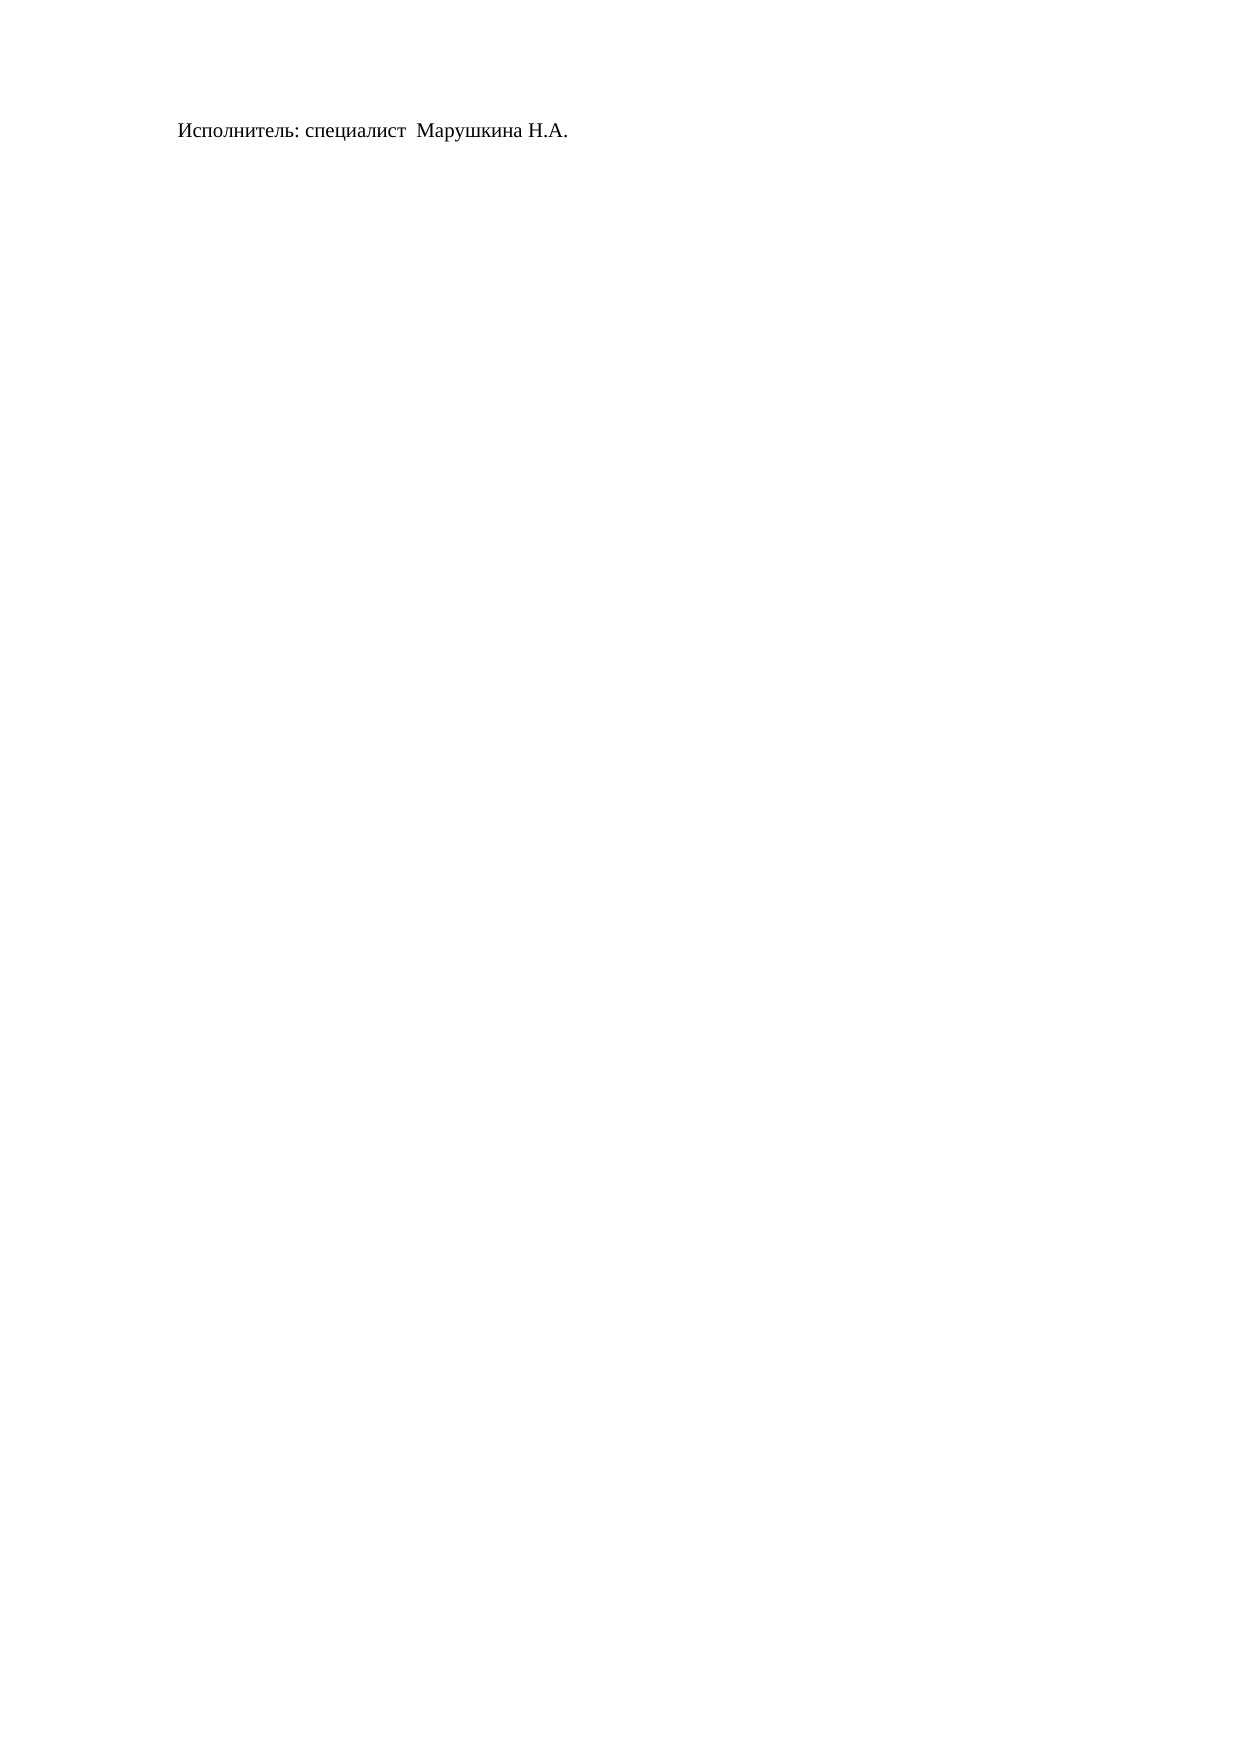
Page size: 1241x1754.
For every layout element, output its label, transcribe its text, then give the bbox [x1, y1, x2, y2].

text Исполнитель: специалист Марушкина Н.А. [177, 118, 1152, 142]
